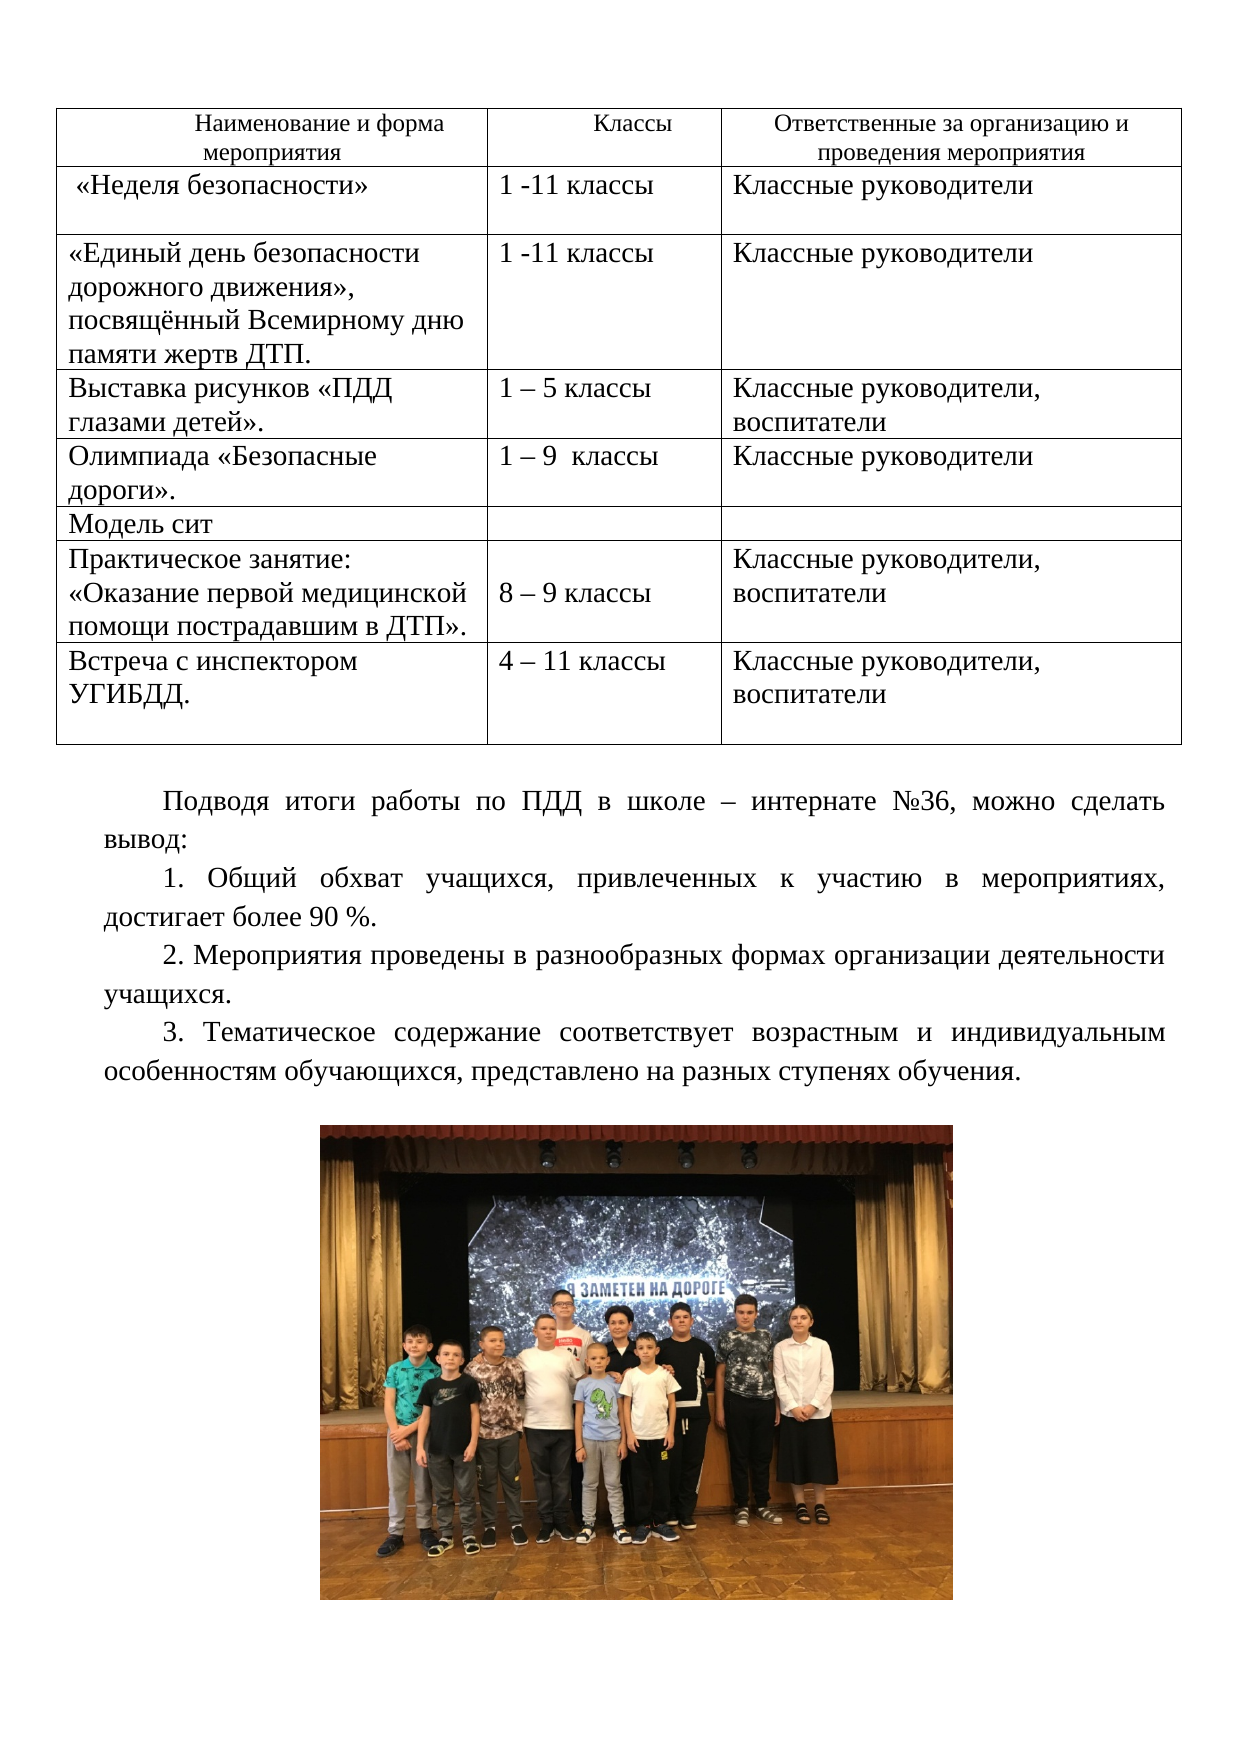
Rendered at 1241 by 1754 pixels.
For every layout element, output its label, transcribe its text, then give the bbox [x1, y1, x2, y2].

table_cell Практическое занятие: «Оказание первой медицинской помощи пострадавшим в ДТП». [57, 541, 487, 642]
table_header Наименование и форма мероприятия [57, 109, 487, 166]
text 3. Тематическое содержание соответствует возрастным и индивидуальным особенностям обучающихся, представлено на разных ступенях обучения. [103, 1014, 1166, 1086]
table_cell Классные руководители, воспитатели [722, 370, 1181, 437]
table_cell Классные руководители, воспитатели [722, 643, 1181, 743]
table_cell Классные руководители [722, 235, 1181, 369]
table_cell 1 – 5 классы [488, 370, 721, 437]
table_cell 1 – 9 классы [488, 439, 721, 506]
table_cell 8 – 9 классы [488, 541, 721, 642]
table_cell Выставка рисунков «ПДД глазами детей». [57, 370, 487, 437]
text Подводя итоги работы по ПДД в школе – интернате №36, можно сделать вывод: [103, 783, 1166, 855]
table_cell «Неделя безопасности» [57, 167, 487, 234]
table_cell Классные руководители, воспитатели [722, 541, 1181, 642]
table_cell Встреча с инспектором УГИБДД. [57, 643, 487, 743]
text 2. Мероприятия проведены в разнообразных формах организации деятельности учащихся. [103, 937, 1166, 1009]
table_cell 1 -11 классы [488, 167, 721, 234]
table_cell Классные руководители [722, 167, 1181, 234]
text 1. Общий обхват учащихся, привлеченных к участию в мероприятиях, достигает более 90 %. [103, 860, 1166, 932]
table_cell [488, 507, 721, 540]
picture [320, 1125, 953, 1600]
table_cell 1 -11 классы [488, 235, 721, 369]
table_cell [722, 507, 1181, 540]
table_cell «Единый день безопасности дорожного движения», посвящённый Всемирному дню памяти жертв ДТП. [57, 235, 487, 369]
table_cell Классные руководители [722, 439, 1181, 506]
table_header Ответственные за организацию и проведения мероприятия [722, 109, 1181, 166]
table_header Классы [488, 109, 721, 166]
table_cell 4 – 11 классы [488, 643, 721, 743]
